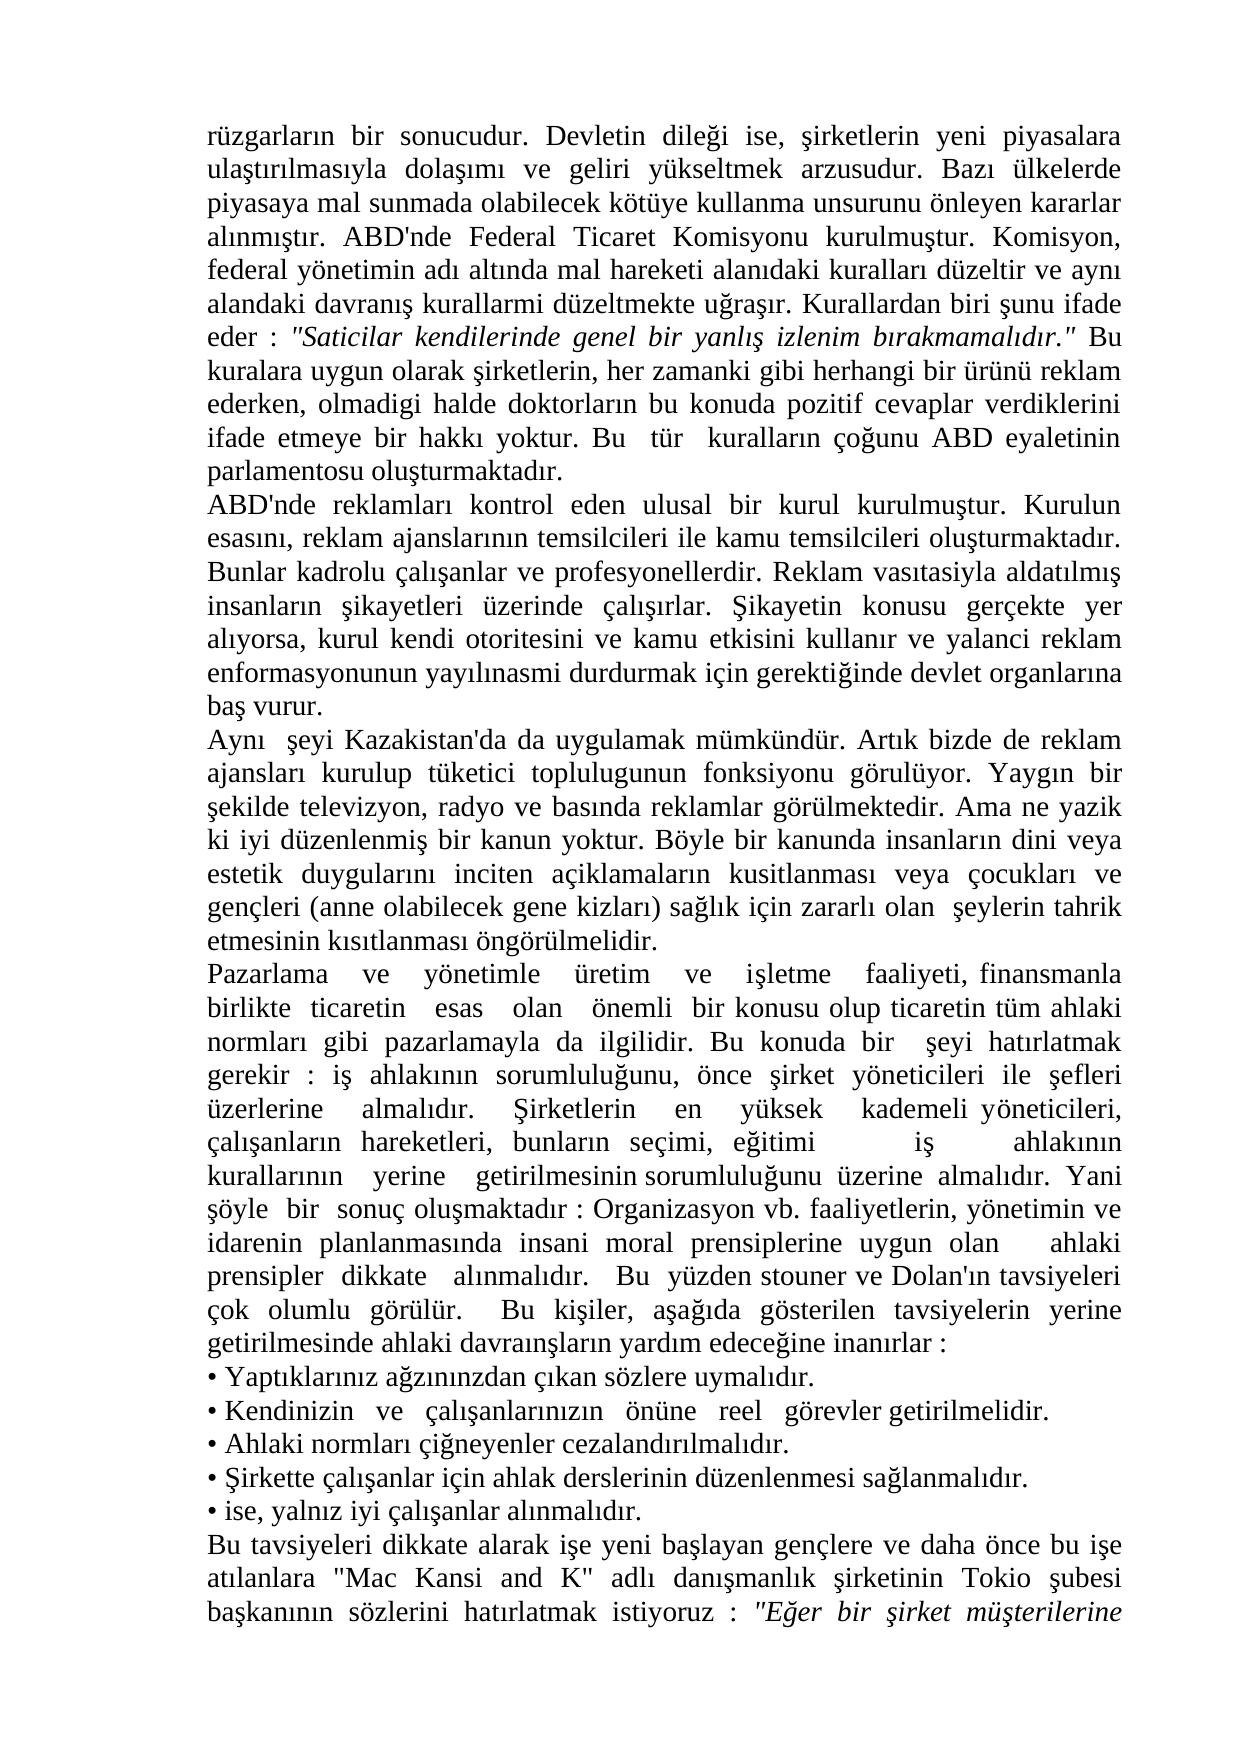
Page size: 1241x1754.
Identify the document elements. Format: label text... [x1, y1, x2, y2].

text • Kendinizin ve çalışanlarınızın önüne reel görevler getirilmelidir. [207, 1393, 1122, 1426]
text Aynı şeyi Kazakistan'da da uygulamak mümkündür. Artık bizde de reklam ajansları kurulup tüketici toplulugunun fonksiyonu görulüyor. Yaygın bir şekilde televizyon, radyo ve basında reklamlar görülmektedir. Ama ne yazik ki iyi düzenlenmiş bir kanun yoktur. Böyle bir kanunda insanların dini veya estetik duygularını inciten açiklamaların kusitlanması veya çocukları ve gençleri (anne olabilecek gene kizları) sağlık için zararlı olan şeylerin tahrik etmesinin kısıtlanması öngörülmelidir. [207, 722, 1122, 957]
text • Ahlaki normları çiğneyenler cezalandırılmalıdır. [207, 1426, 1122, 1460]
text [207, 1527, 1122, 1627]
text Pazarlama ve yönetimle üretim ve işletme faaliyeti, finansmanla birlikte ticaretin esas olan önemli bir konusu olup ticaretin tüm ahlaki normları gibi pazarlamayla da ilgilidir. Bu konuda bir şeyi hatırlatmak gerekir : iş ahlakının sorumluluğunu, önce şirket yöneticileri ile şefleri üzerlerine almalıdır. Şirketlerin en yüksek kademeli yöneticileri, çalışanların hareketleri, bunların seçimi, eğitimi iş ahlakının kurallarının yerine getirilmesinin sorumluluğunu üzerine almalıdır. Yani şöyle bir sonuç oluşmaktadır : Organizasyon vb. faaliyetlerin, yönetimin ve idarenin planlanmasında insani moral prensiplerine uygun olan ahlaki prensipler dikkate alınmalıdır. Bu yüzden stouner ve Dolan'ın tavsiyeleri çok olumlu görülür. Bu kişiler, aşağıda gösterilen tavsiyelerin yerine getirilmesinde ahlaki davraınşların yardım edeceğine inanırlar : [207, 957, 1122, 1359]
text • Şirkette çalışanlar için ahlak derslerinin düzenlenmesi sağlanmalıdır. [207, 1460, 1122, 1493]
text • Yaptıklarınız ağzınınzdan çıkan sözlere uymalıdır. [207, 1359, 1122, 1393]
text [207, 118, 1122, 487]
text • ise, yalnız iyi çalışanlar alınmalıdır. [207, 1493, 1122, 1527]
text ABD'nde reklamları kontrol eden ulusal bir kurul kurulmuştur. Kurulun esasını, reklam ajanslarının temsilcileri ile kamu temsilcileri oluşturmaktadır. Bunlar kadrolu çalışanlar ve profesyonellerdir. Reklam vasıtasiyla aldatılmış insanların şikayetleri üzerinde çalışırlar. Şikayetin konusu gerçekte yer alıyorsa, kurul kendi otoritesini ve kamu etkisini kullanır ve yalanci reklam enformasyonunun yayılınasmi durdurmak için gerektiğinde devlet organlarına baş vurur. [207, 487, 1122, 722]
